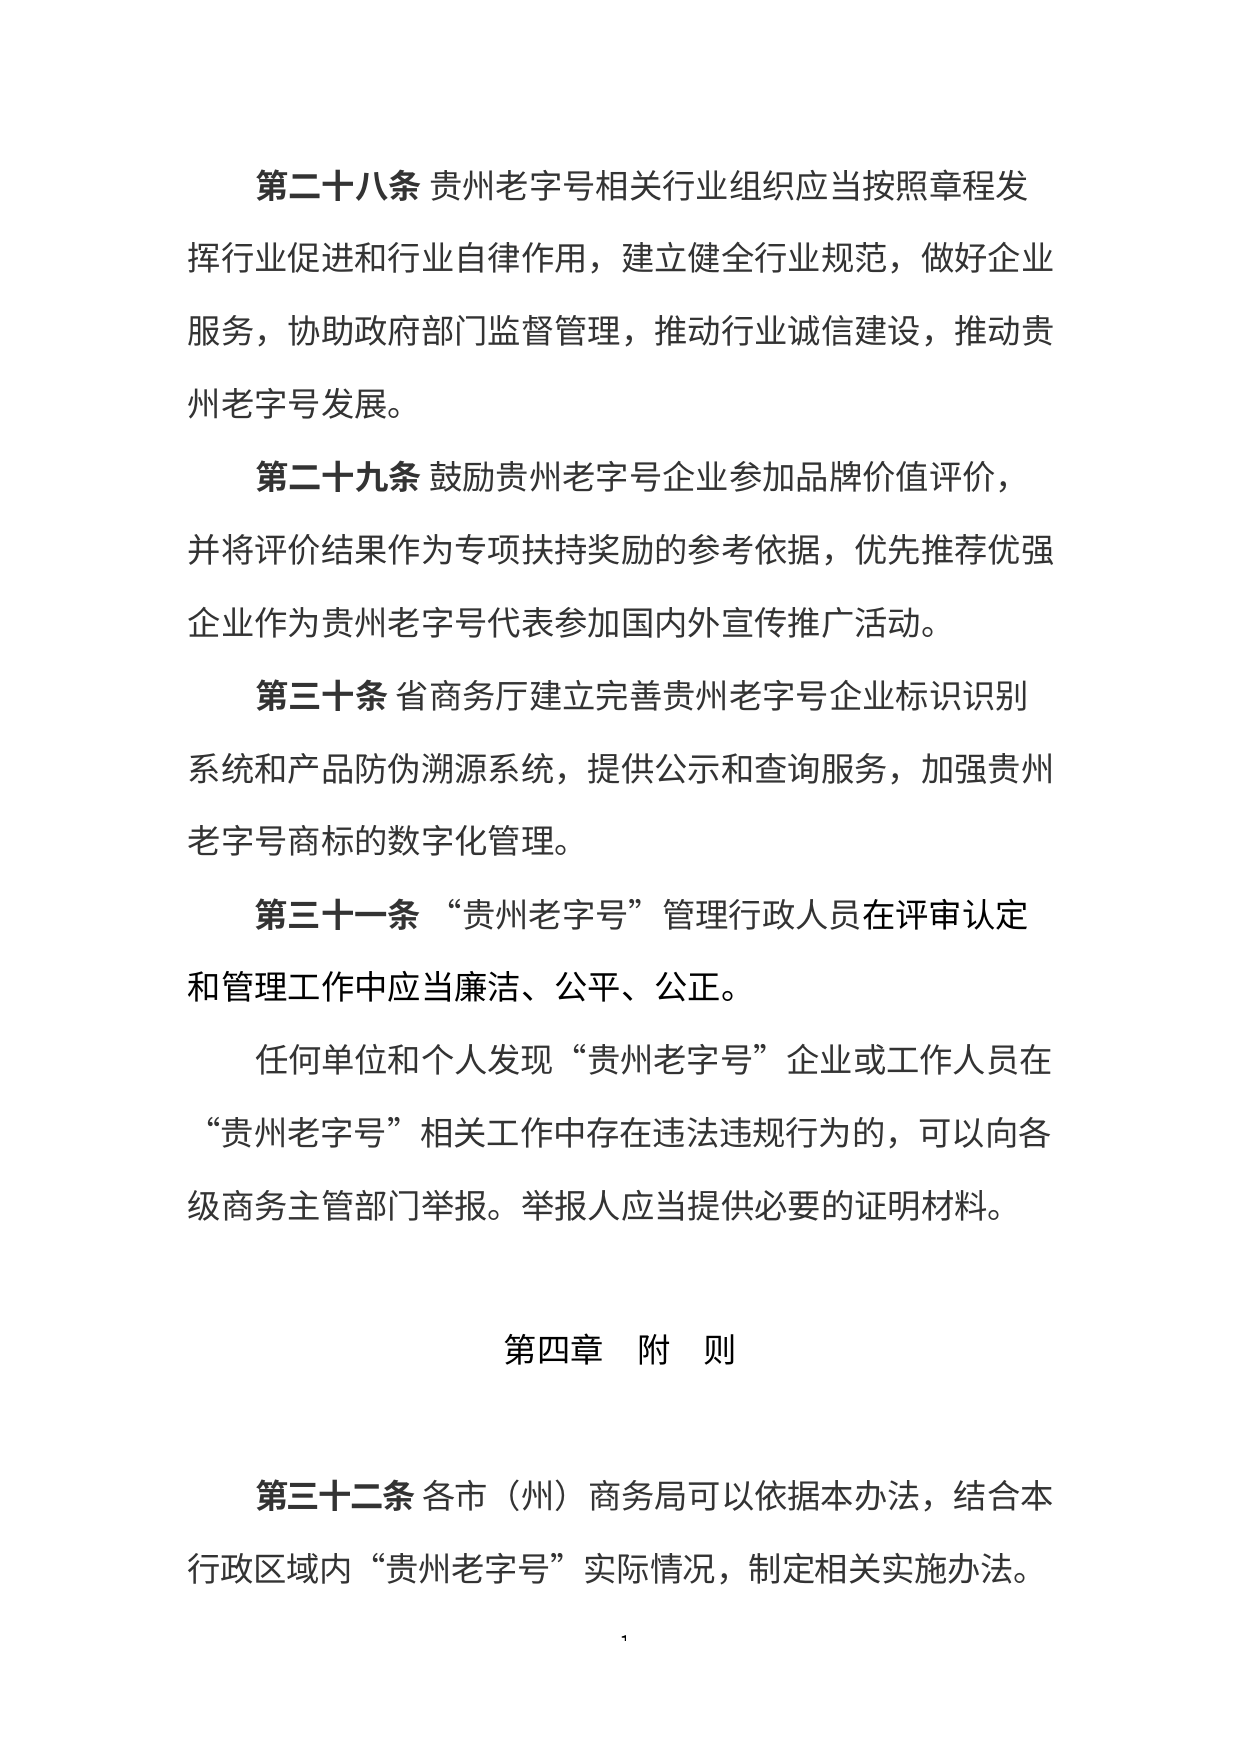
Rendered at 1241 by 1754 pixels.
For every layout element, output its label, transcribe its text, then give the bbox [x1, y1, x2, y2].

text 第三十二条 各市（州）商务局可以依据本办法，结合本行政区域内“贵州老字号”实际情况，制定相关实施办法。 [187, 1470, 1054, 1591]
text 第二十九条 鼓励贵州老字号企业参加品牌价值评价， 并将评价结果作为专项扶持奖励的参考依据，优先推荐优强企业作为贵州老字号代表参加国内外宣传推广活动。 [187, 451, 1058, 645]
text 任何单位和个人发现“贵州老字号”企业或工作人员在“贵州老字号”相关工作中存在违法违规行为的，可以向各级商务主管部门举报。举报人应当提供必要的证明材料。 [187, 1034, 1053, 1228]
text 第四章 附 则 [175, 1323, 1066, 1372]
text 第三十一条 “贵州老字号”管理行政人员在评审认定和管理工作中应当廉洁、公平、公正。 [187, 888, 1053, 1009]
text 第二十八条 贵州老字号相关行业组织应当按照章程发挥行业促进和行业自律作用，建立健全行业规范，做好企业服务，协助政府部门监督管理，推动行业诚信建设，推动贵州老字号发展。 [187, 159, 1057, 426]
text 第三十条 省商务厅建立完善贵州老字号企业标识识别系统和产品防伪溯源系统，提供公示和查询服务，加强贵州老字号商标的数字化管理。 [187, 669, 1057, 863]
